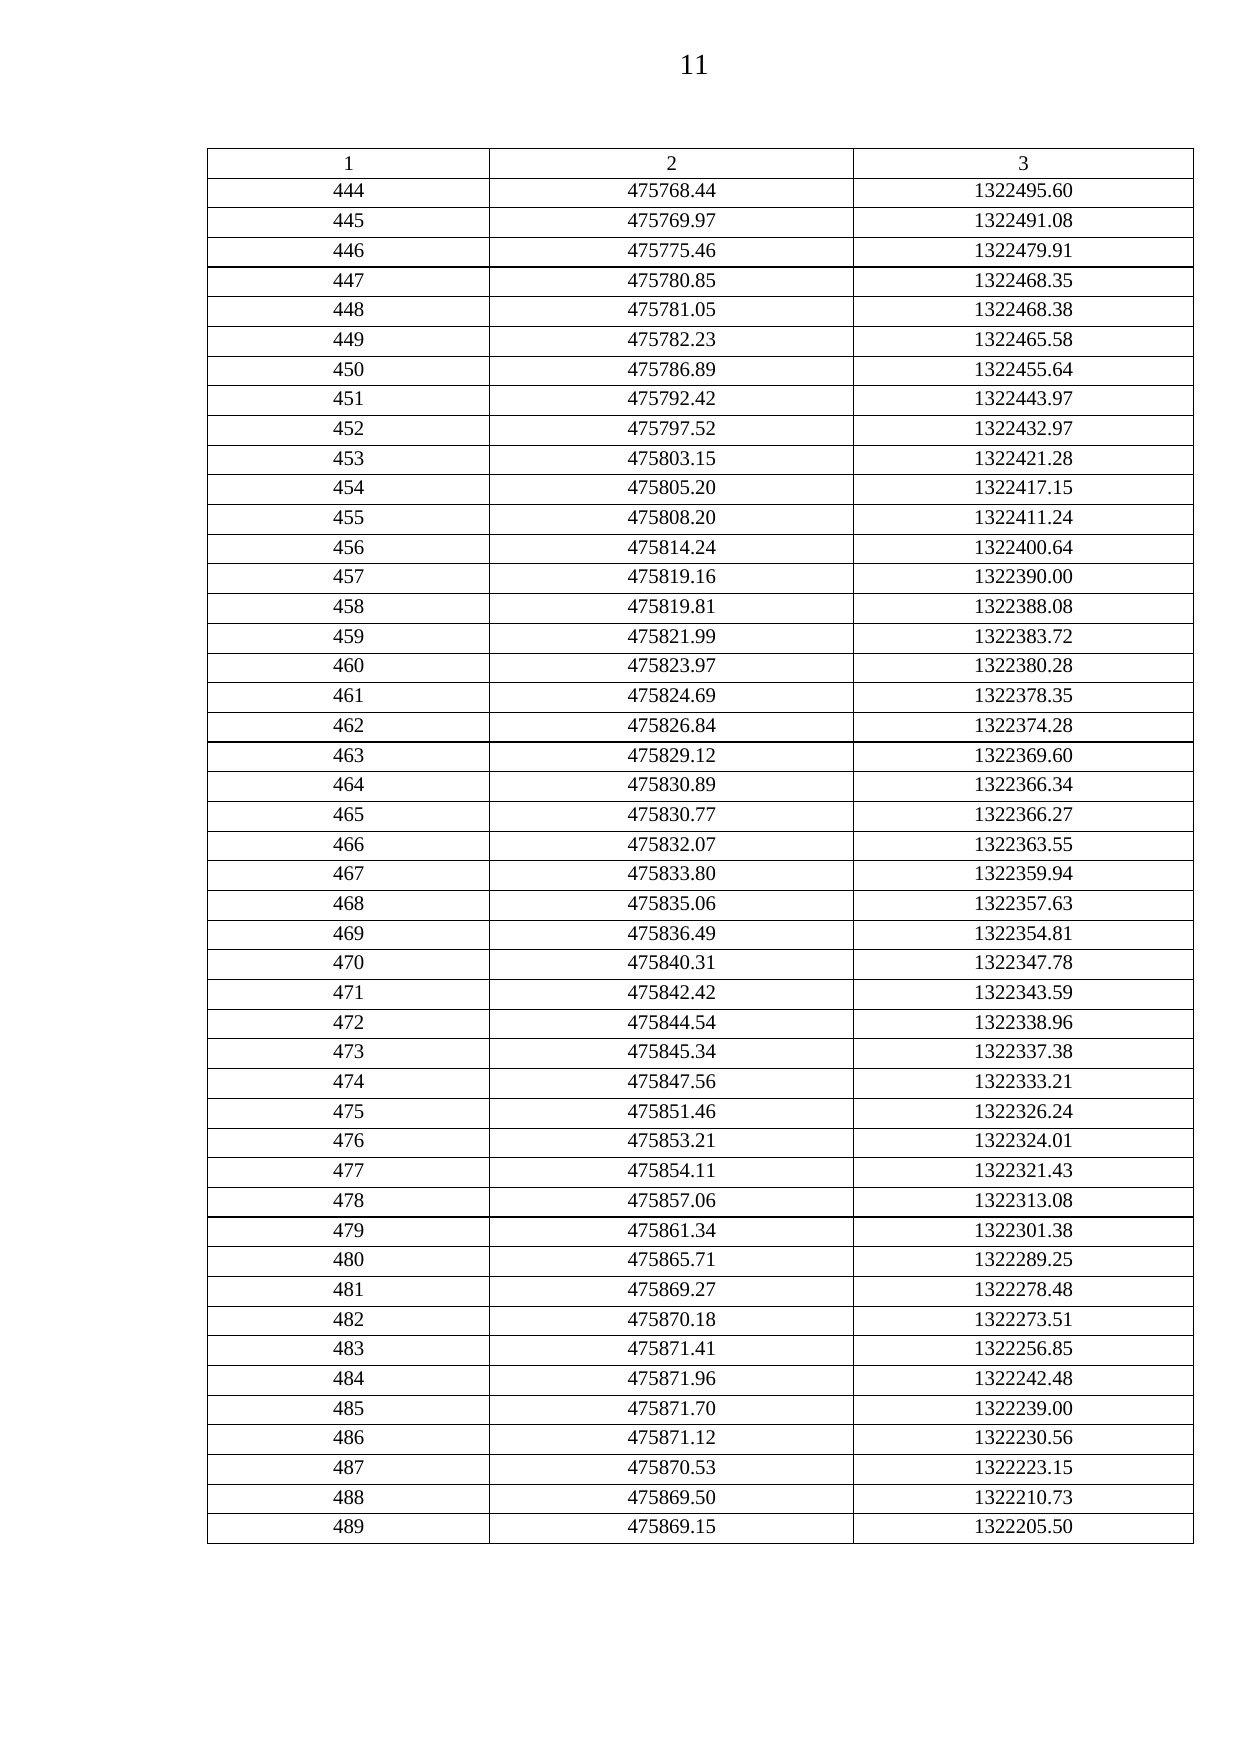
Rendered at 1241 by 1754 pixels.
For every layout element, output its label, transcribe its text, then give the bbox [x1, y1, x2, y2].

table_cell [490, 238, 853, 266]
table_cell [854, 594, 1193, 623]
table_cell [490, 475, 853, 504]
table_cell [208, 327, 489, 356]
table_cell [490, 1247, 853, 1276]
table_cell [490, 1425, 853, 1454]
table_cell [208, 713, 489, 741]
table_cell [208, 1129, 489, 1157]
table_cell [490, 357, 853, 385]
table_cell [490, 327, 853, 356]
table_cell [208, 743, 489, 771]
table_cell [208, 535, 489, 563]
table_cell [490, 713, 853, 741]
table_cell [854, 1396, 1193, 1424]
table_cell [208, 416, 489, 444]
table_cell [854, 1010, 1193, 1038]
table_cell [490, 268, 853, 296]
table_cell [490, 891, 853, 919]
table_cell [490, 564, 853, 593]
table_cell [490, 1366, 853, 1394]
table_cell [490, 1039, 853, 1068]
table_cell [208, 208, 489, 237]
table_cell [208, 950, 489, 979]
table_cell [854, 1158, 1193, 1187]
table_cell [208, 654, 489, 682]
table_header 1 [208, 149, 489, 177]
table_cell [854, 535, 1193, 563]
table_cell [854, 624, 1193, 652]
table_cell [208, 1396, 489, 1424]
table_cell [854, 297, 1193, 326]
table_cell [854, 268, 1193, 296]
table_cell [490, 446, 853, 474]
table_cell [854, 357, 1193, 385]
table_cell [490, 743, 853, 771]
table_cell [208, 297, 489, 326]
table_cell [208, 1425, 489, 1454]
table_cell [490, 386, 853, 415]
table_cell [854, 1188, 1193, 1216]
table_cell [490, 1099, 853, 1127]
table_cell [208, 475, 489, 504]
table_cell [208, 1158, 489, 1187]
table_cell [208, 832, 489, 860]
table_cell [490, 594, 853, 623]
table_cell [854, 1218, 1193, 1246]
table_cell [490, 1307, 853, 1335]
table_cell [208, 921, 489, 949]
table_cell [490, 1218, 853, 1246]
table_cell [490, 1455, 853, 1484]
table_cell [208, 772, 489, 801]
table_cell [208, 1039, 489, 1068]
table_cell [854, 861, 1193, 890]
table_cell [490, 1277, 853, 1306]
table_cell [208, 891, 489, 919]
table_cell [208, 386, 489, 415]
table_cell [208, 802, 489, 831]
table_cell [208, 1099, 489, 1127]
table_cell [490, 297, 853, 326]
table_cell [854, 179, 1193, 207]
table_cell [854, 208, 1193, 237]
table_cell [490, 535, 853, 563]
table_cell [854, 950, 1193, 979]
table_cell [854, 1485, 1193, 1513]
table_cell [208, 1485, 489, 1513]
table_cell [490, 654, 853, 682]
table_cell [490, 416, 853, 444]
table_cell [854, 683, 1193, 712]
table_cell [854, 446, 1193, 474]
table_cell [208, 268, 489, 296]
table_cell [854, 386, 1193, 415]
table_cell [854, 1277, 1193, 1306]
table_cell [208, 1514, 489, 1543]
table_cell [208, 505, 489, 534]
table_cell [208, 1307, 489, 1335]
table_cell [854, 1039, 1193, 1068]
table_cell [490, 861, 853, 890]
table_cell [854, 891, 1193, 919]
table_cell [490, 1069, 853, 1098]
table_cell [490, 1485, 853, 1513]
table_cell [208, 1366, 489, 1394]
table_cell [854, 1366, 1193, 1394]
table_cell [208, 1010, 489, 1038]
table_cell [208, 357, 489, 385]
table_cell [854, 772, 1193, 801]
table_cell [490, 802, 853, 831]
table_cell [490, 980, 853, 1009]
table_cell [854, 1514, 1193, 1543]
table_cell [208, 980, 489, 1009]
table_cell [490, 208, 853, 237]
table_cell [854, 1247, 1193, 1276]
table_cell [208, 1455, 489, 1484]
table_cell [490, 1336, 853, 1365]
table_header 3 [854, 149, 1193, 177]
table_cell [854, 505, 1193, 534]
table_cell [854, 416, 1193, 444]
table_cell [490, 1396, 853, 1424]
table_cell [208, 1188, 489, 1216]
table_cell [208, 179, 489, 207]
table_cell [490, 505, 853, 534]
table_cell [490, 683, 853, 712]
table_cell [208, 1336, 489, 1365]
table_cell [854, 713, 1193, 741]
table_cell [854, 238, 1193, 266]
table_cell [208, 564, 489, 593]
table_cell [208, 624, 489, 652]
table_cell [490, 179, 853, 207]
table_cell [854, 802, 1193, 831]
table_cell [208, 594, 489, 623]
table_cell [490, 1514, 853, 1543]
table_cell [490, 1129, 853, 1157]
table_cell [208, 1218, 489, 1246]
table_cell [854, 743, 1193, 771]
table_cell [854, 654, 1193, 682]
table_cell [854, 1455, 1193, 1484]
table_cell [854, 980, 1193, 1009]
table_header 2 [490, 149, 853, 177]
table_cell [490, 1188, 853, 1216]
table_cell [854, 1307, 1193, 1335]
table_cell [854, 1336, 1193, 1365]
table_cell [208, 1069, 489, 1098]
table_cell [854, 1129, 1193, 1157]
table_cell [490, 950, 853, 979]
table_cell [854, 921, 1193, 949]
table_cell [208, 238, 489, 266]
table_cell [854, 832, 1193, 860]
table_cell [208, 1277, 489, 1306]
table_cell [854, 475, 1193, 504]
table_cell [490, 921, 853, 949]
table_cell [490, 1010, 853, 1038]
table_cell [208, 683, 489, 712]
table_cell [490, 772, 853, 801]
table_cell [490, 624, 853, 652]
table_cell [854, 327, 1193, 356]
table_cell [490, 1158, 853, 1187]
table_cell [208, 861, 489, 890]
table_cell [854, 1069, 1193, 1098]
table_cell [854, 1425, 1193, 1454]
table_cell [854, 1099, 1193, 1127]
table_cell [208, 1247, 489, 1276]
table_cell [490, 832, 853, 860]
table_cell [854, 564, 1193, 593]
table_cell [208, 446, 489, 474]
